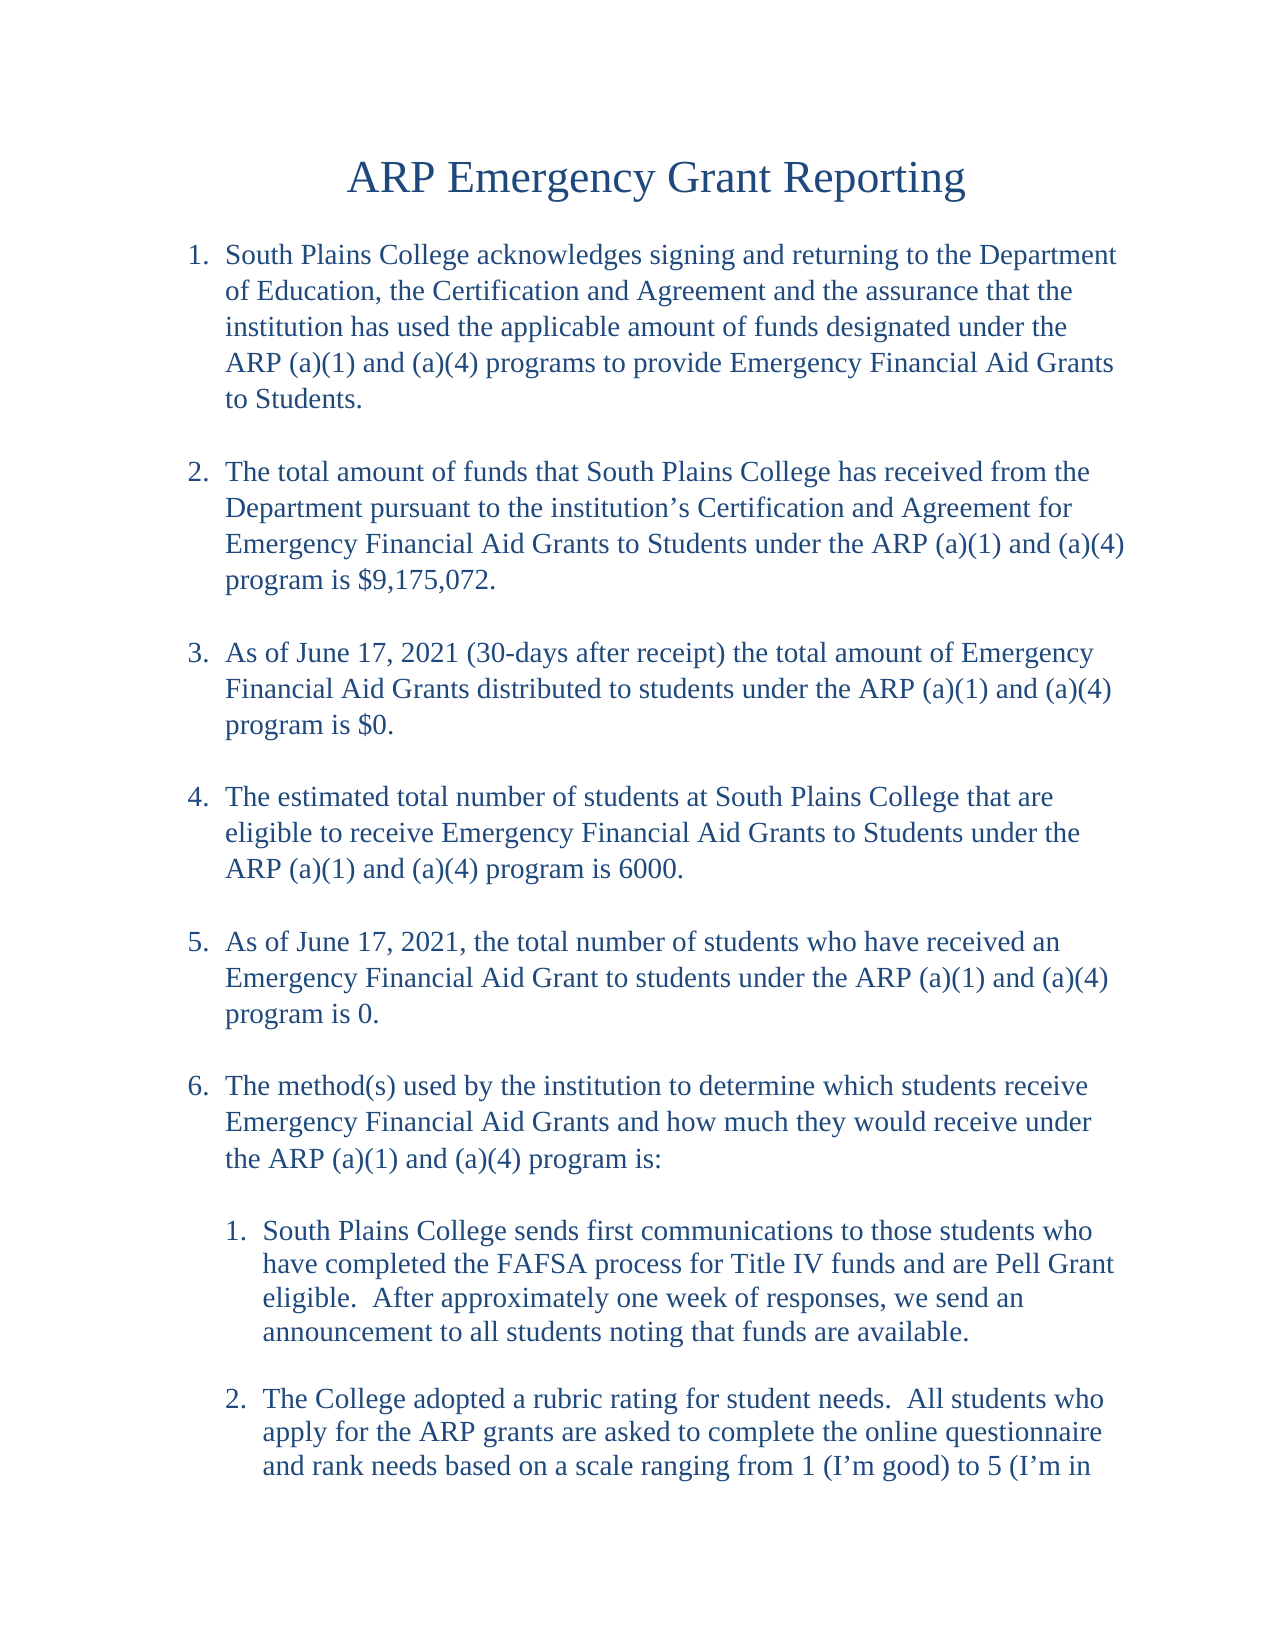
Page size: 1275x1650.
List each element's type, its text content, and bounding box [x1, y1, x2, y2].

list The total amount of funds that South Plains College has received from the Department pursuant to the institution’s Certification and Agreement for Emergency Financial Aid Grants to Students under the ARP (a)(1) and (a)(4) program is $9,175,072. [187, 454, 1125, 596]
text ARP Emergency Grant Reporting [187, 150, 1125, 203]
list As of June 17, 2021 (30-days after receipt) the total amount of Emergency Financial Aid Grants distributed to students under the ARP (a)(1) and (a)(4) program is $0. [187, 635, 1125, 741]
list The method(s) used by the institution to determine which students receive Emergency Financial Aid Grants and how much they would receive under the ARP (a)(1) and (a)(4) program is: [187, 1068, 1125, 1174]
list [225, 1381, 1125, 1481]
list South Plains College acknowledges signing and returning to the Department of Education, the Certification and Agreement and the assurance that the institution has used the applicable amount of funds designated under the ARP (a)(1) and (a)(4) programs to provide Emergency Financial Aid Grants to Students. [187, 237, 1125, 415]
list As of June 17, 2021, the total number of students who have received an Emergency Financial Aid Grant to students under the ARP (a)(1) and (a)(4) program is 0. [187, 924, 1125, 1030]
list South Plains College sends first communications to those students who have completed the FAFSA process for Title IV funds and are Pell Grant eligible. After approximately one week of responses, we send an announcement to all students noting that funds are available. [225, 1213, 1125, 1347]
list The estimated total number of students at South Plains College that are eligible to receive Emergency Financial Aid Grants to Students under the ARP (a)(1) and (a)(4) program is 6000. [187, 779, 1125, 885]
